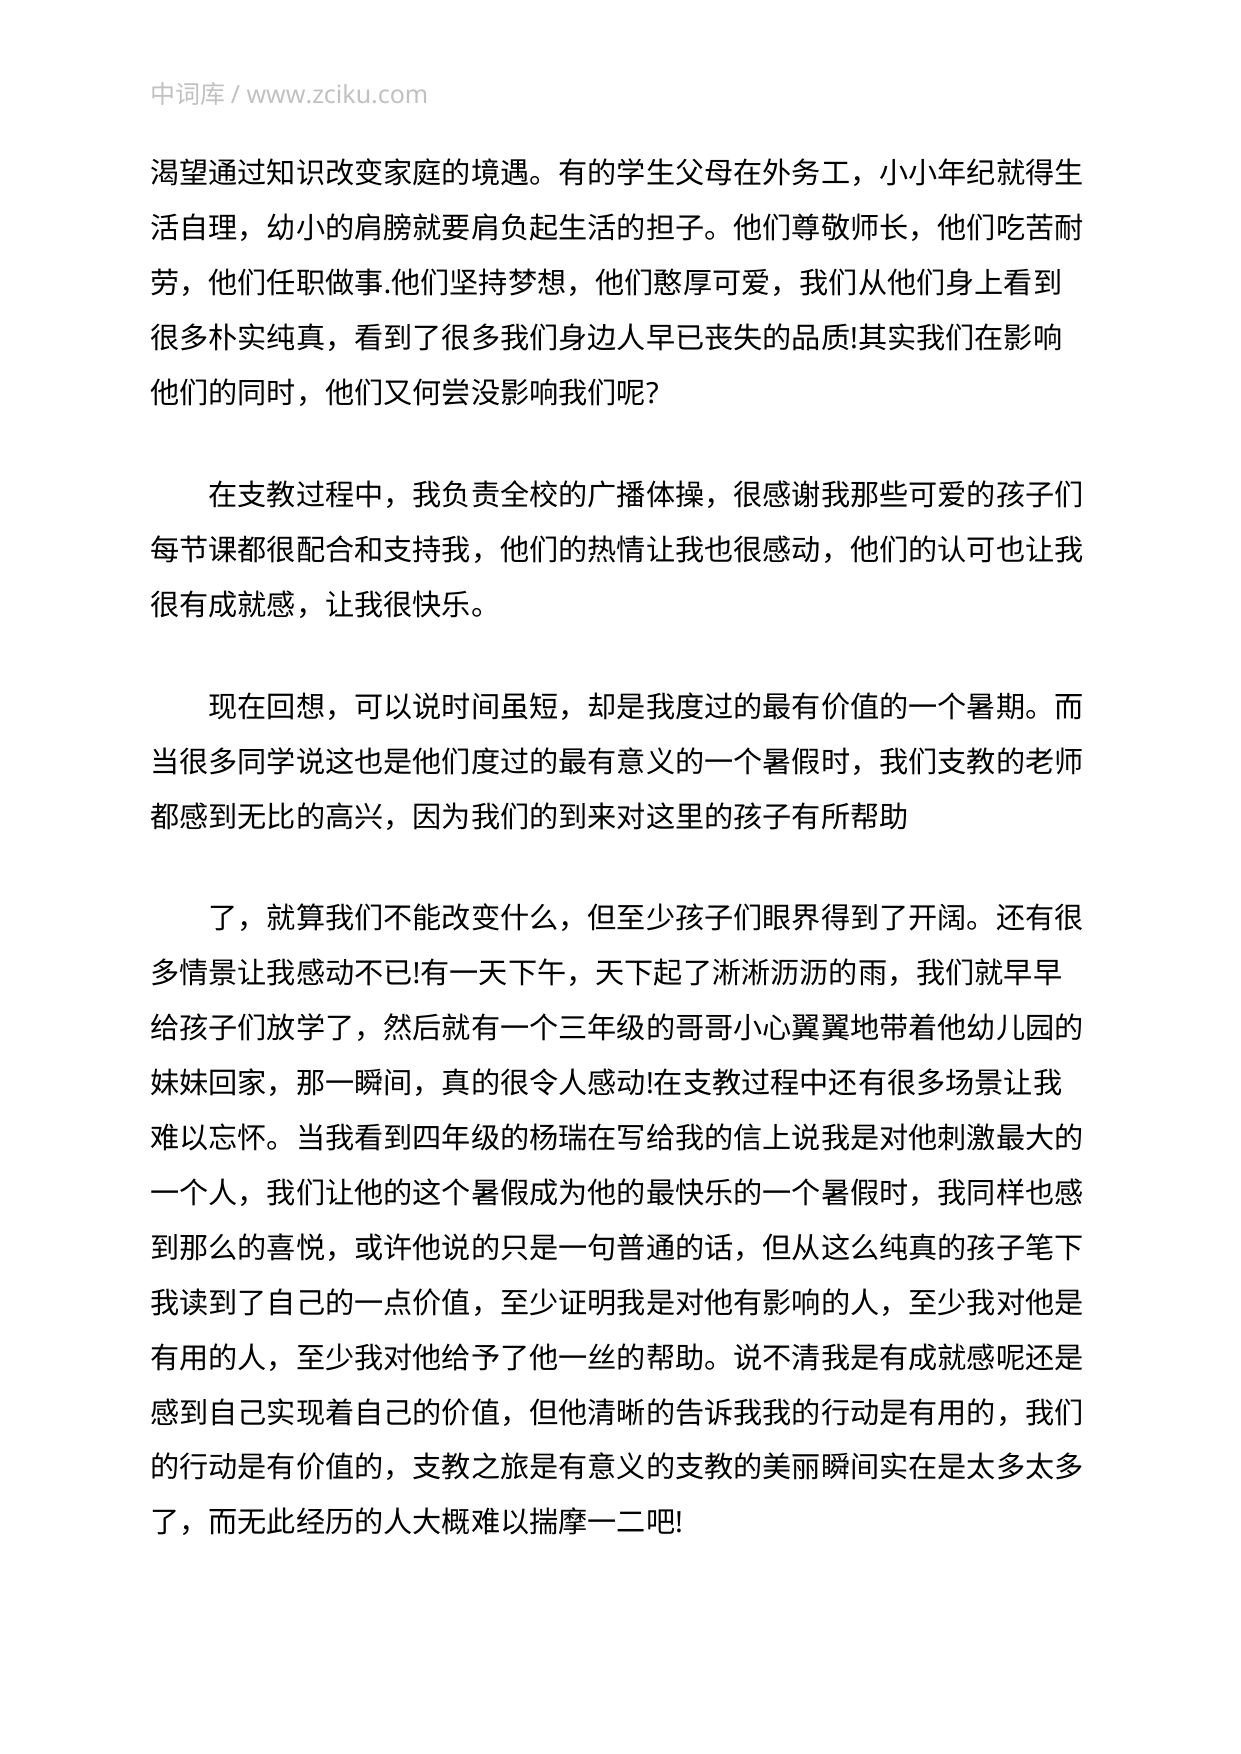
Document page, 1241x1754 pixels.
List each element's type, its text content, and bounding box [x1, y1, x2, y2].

text 现在回想，可以说时间虽短，却是我度过的最有价值的一个暑期。而当很多同学说这也是他们度过的最有意义的一个暑假时，我们支教的老师都感到无比的高兴，因为我们的到来对这里的孩子有所帮助 [150, 683, 1090, 835]
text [150, 150, 1090, 412]
text 在支教过程中，我负责全校的广播体操，很感谢我那些可爱的孩子们每节课都很配合和支持我，他们的热情让我也很感动，他们的认可也让我很有成就感，让我很快乐。 [150, 472, 1090, 624]
text 了，就算我们不能改变什么，但至少孩子们眼界得到了开阔。还有很多情景让我感动不已!有一天下午，天下起了淅淅沥沥的雨，我们就早早给孩子们放学了，然后就有一个三年级的哥哥小心翼翼地带着他幼儿园的妹妹回家，那一瞬间，真的很令人感动!在支教过程中还有很多场景让我难以忘怀。当我看到四年级的杨瑞在写给我的信上说我是对他刺激最大的一个人，我们让他的这个暑假成为他的最快乐的一个暑假时，我同样也感到那么的喜悦，或许他说的只是一句普通的话，但从这么纯真的孩子笔下我读到了自己的一点价值，至少证明我是对他有影响的人，至少我对他是有用的人，至少我对他给予了他一丝的帮助。说不清我是有成就感呢还是感到自己实现着自己的价值，但他清晰的告诉我我的行动是有用的，我们的行动是有价值的，支教之旅是有意义的支教的美丽瞬间实在是太多太多了，而无此经历的人大概难以揣摩一二吧! [150, 895, 1090, 1541]
